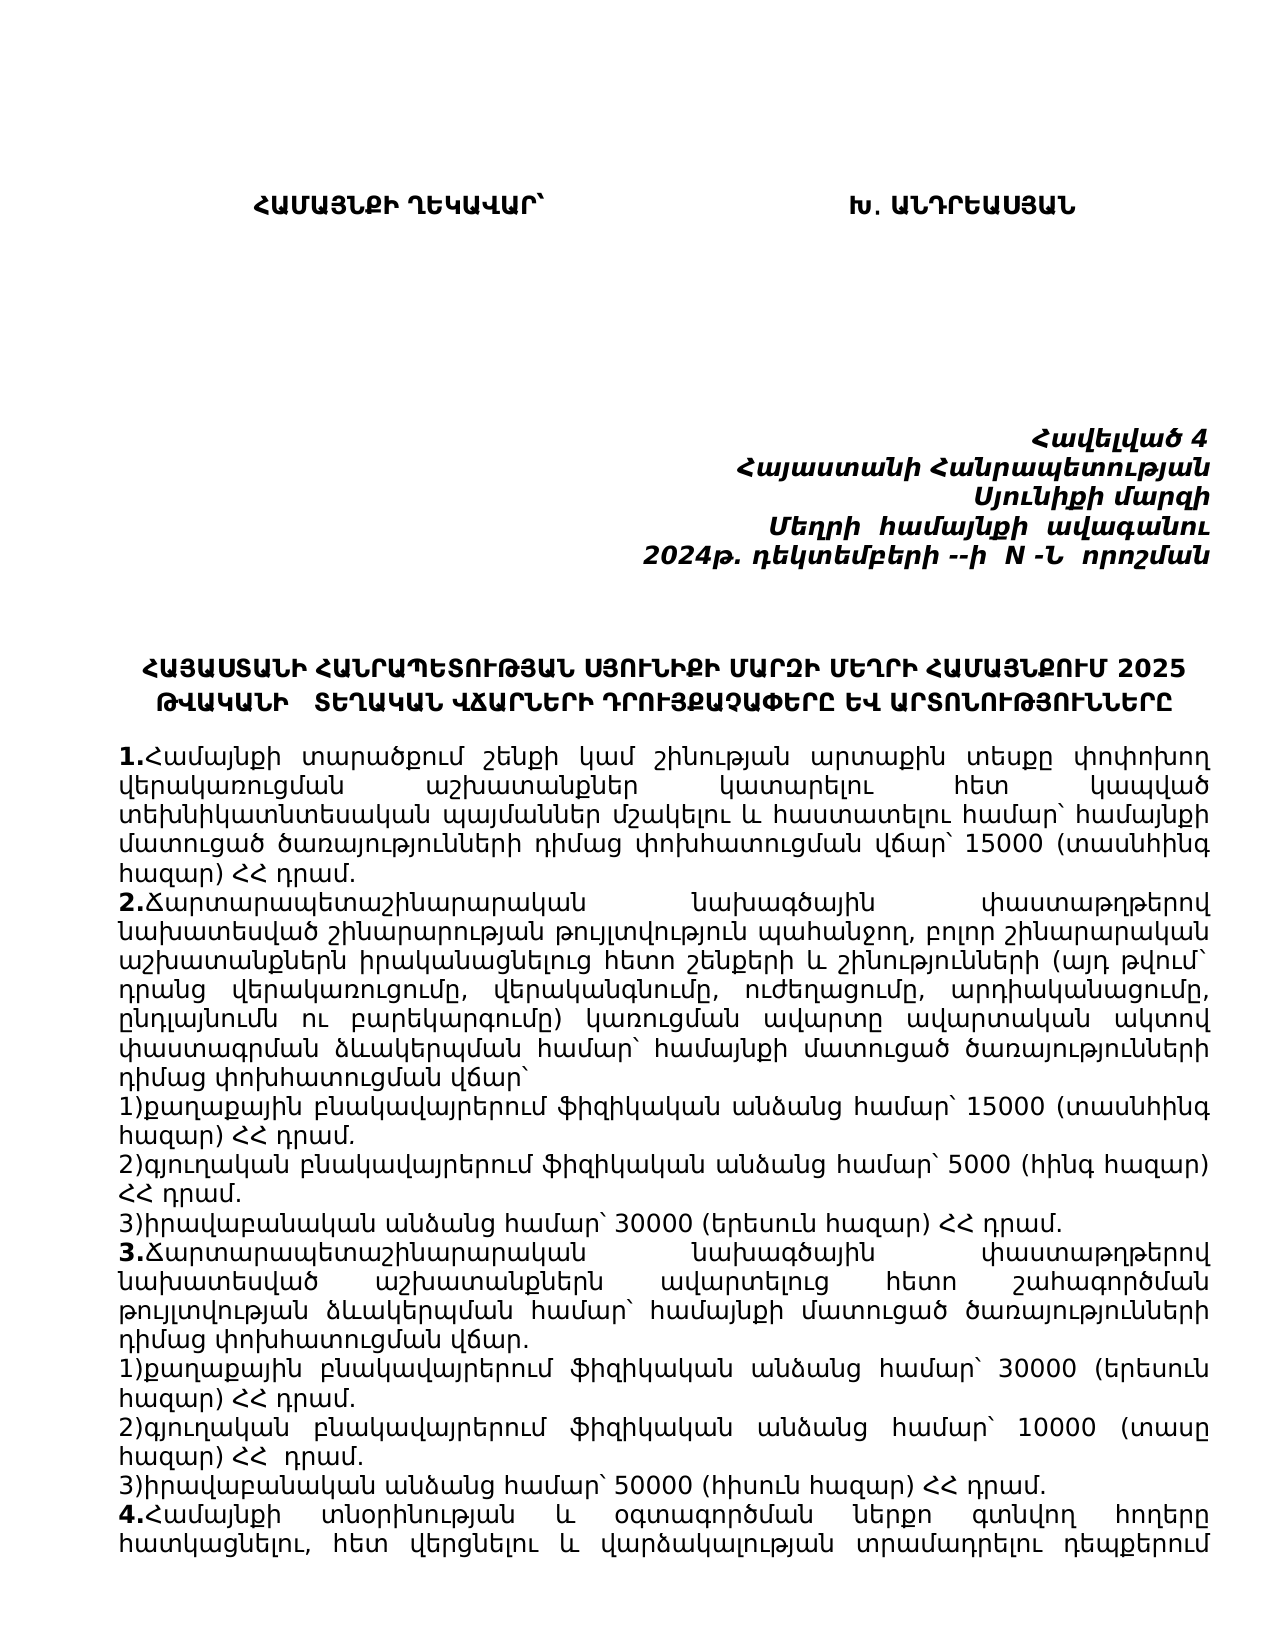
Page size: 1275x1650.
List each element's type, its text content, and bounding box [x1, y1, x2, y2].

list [118, 1500, 1211, 1559]
list 1)քաղաքային բնակավայրերում ֆիզիկական անձանց համար՝ 30000 (երեսուն հազար) ՀՀ դրամ. [118, 1354, 1211, 1413]
list 3)իրավաբանական անձանց համար՝ 50000 (հիսուն հազար) ՀՀ դրամ. [144, 1471, 1211, 1500]
text Հավելված 4 [118, 424, 1211, 453]
text ՀԱՄԱՅՆՔԻ ՂԵԿԱՎԱՐ՝ Խ․ ԱՆԴՐԵԱՍՅԱՆ [118, 189, 1211, 220]
text 2024թ. դեկտեմբերի --ի N -Ն որոշման [118, 541, 1211, 570]
list 3)իրավաբանական անձանց համար՝ 30000 (երեսուն հազար) ՀՀ դրամ. [144, 1209, 1211, 1238]
list 2)գյուղական բնակավայրերում ֆիզիկական անձանց համար՝ 5000 (հինգ հազար) ՀՀ դրամ. [118, 1150, 1211, 1209]
text ՀԱՅԱՍՏԱՆԻ ՀԱՆՐԱՊԵՏՈՒԹՅԱՆ ՍՅՈՒՆԻՔԻ ՄԱՐԶԻ ՄԵՂՐԻ ՀԱՄԱՅՆՔՈՒՄ 2025 ԹՎԱԿԱՆԻ ՏԵՂԱԿԱՆ ՎՃԱՐՆԵՐԻ ԴՐՈՒՅՔԱՉԱՓԵՐԸ ԵՎ ԱՐՏՈՆՈՒԹՅՈՒՆՆԵՐԸ [118, 654, 1211, 717]
list 3.Ճարտարապետաշինարարական նախագծային փաստաթղթերով նախատեսված աշխատանքներն ավարտելուց հետո շահագործման թույլտվության ձևակերպման համար՝ համայնքի մատուցած ծառայությունների դիմաց փոխհատուցման վճար. [118, 1238, 1211, 1354]
list 2.Ճարտարապետաշինարարական նախագծային փաստաթղթերով նախատեսված շինարարության թույլտվություն պահանջող, բոլոր շինարարական աշխատանքներն իրականացնելուց հետո շենքերի և շինությունների (այդ թվում` դրանց վերակառուցումը, վերականգնումը, ուժեղացումը, արդիականացումը, ընդլայնումն ու բարեկարգումը) կառուցման ավարտը ավարտական ակտով փաստագրման ձևակերպման համար՝ համայնքի մատուցած ծառայությունների դիմաց փոխհատուցման վճար՝ [118, 888, 1211, 1092]
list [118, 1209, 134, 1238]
text Սյունիքի մարզի [118, 483, 1211, 512]
text Հայաստանի Հանրապետության [118, 453, 1211, 483]
list 1.Համայնքի տարածքում շենքի կամ շինության արտաքին տեսքը փոփոխող վերակառուցման աշխատանքներ կատարելու հետ կապված տեխնիկատնտեսական պայմաններ մշակելու և հաստատելու համար՝ համայնքի մատուցած ծառայությունների դիմաց փոխհատուցման վճար՝ 15000 (տասնհինգ հազար) ՀՀ դրամ. [118, 742, 1211, 888]
text Մեղրի համայնքի ավագանու [118, 512, 1211, 541]
list 2)գյուղական բնակավայրերում ֆիզիկական անձանց համար՝ 10000 (տասը հազար) ՀՀ դրամ. [118, 1413, 1211, 1471]
list 1)քաղաքային բնակավայրերում ֆիզիկական անձանց համար՝ 15000 (տասնհինգ հազար) ՀՀ դրամ. [118, 1092, 1211, 1150]
